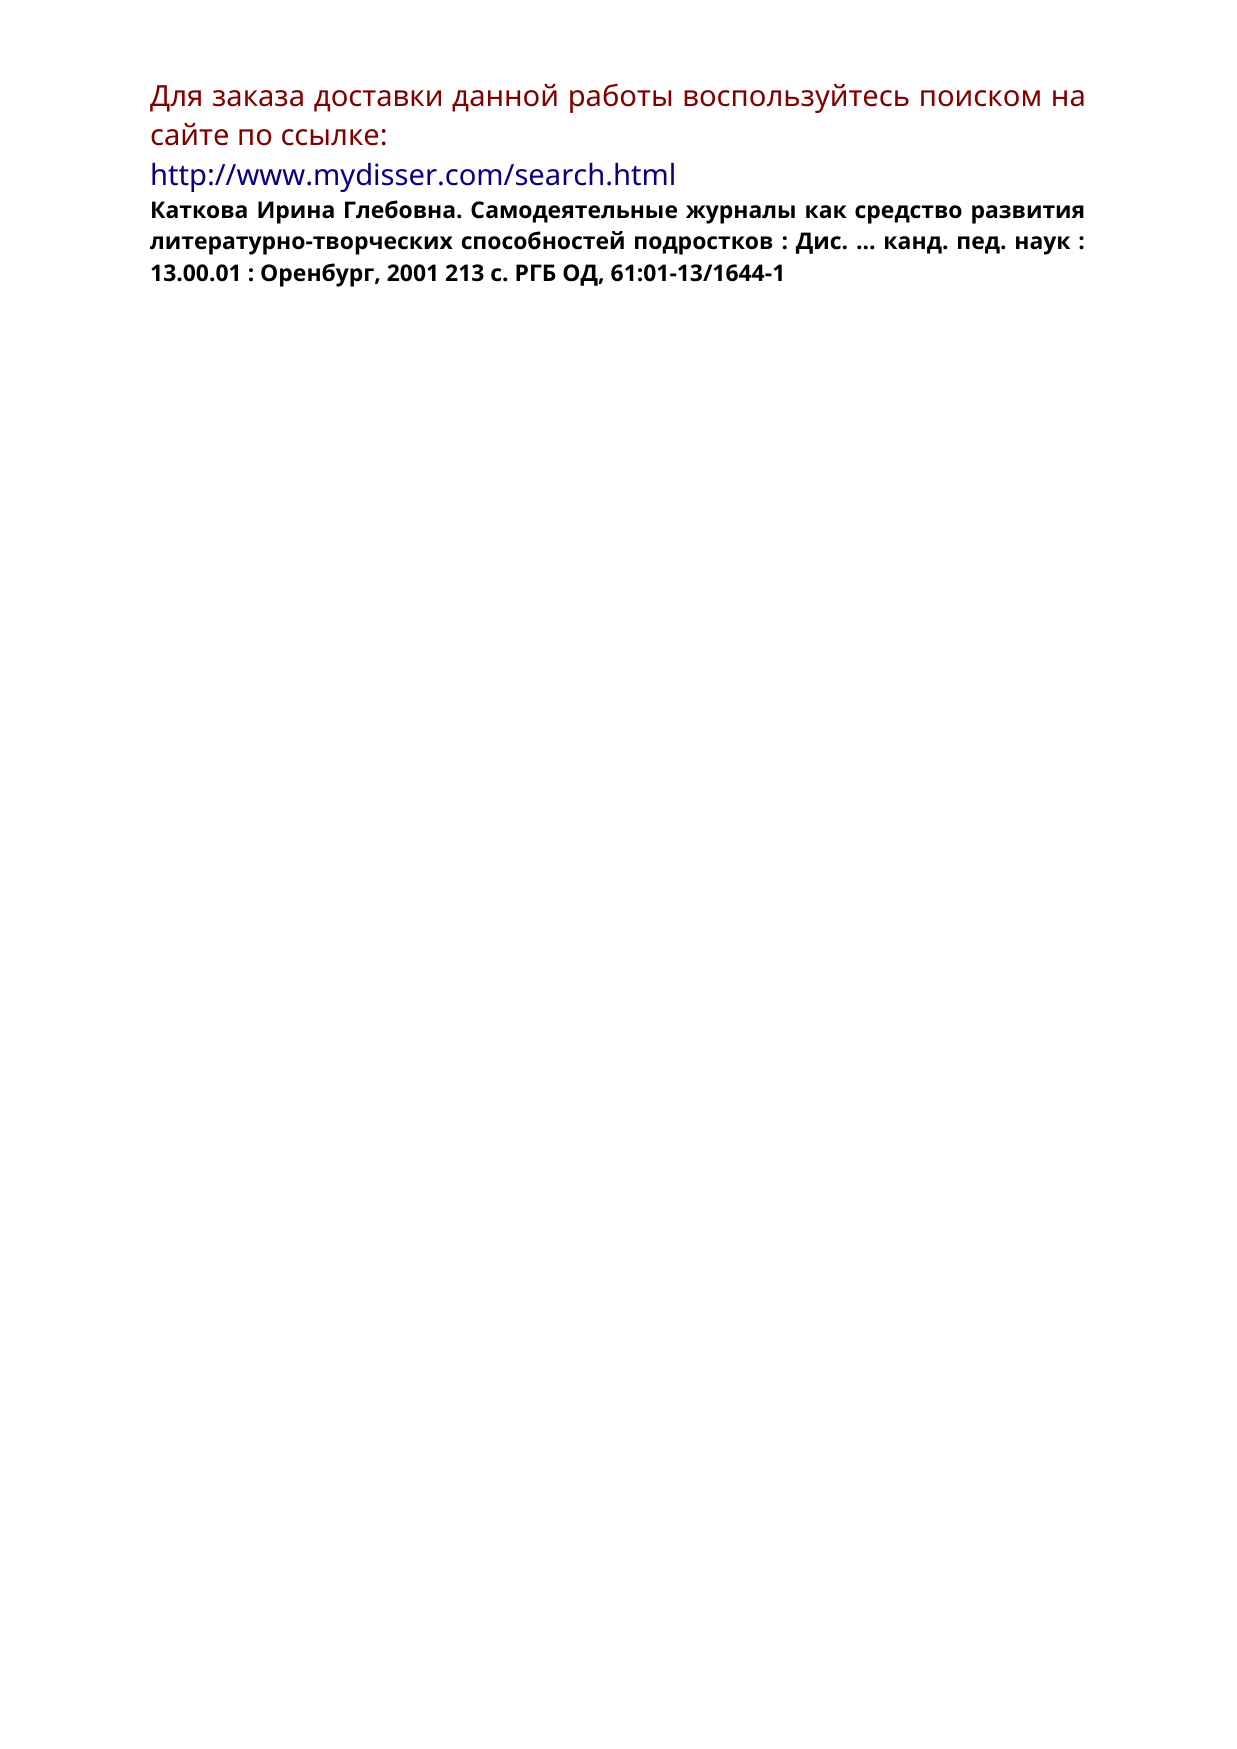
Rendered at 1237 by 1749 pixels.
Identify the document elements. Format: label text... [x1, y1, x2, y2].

text Каткова Ирина Глебовна. Самодеятельные журналы как средство развития литературно-творческих способностей подростков : Дис. ... канд. пед. наук : 13.00.01 : Оренбург, 2001 213 c. РГБ ОД, 61:01-13/1644-1 [150, 194, 1086, 288]
